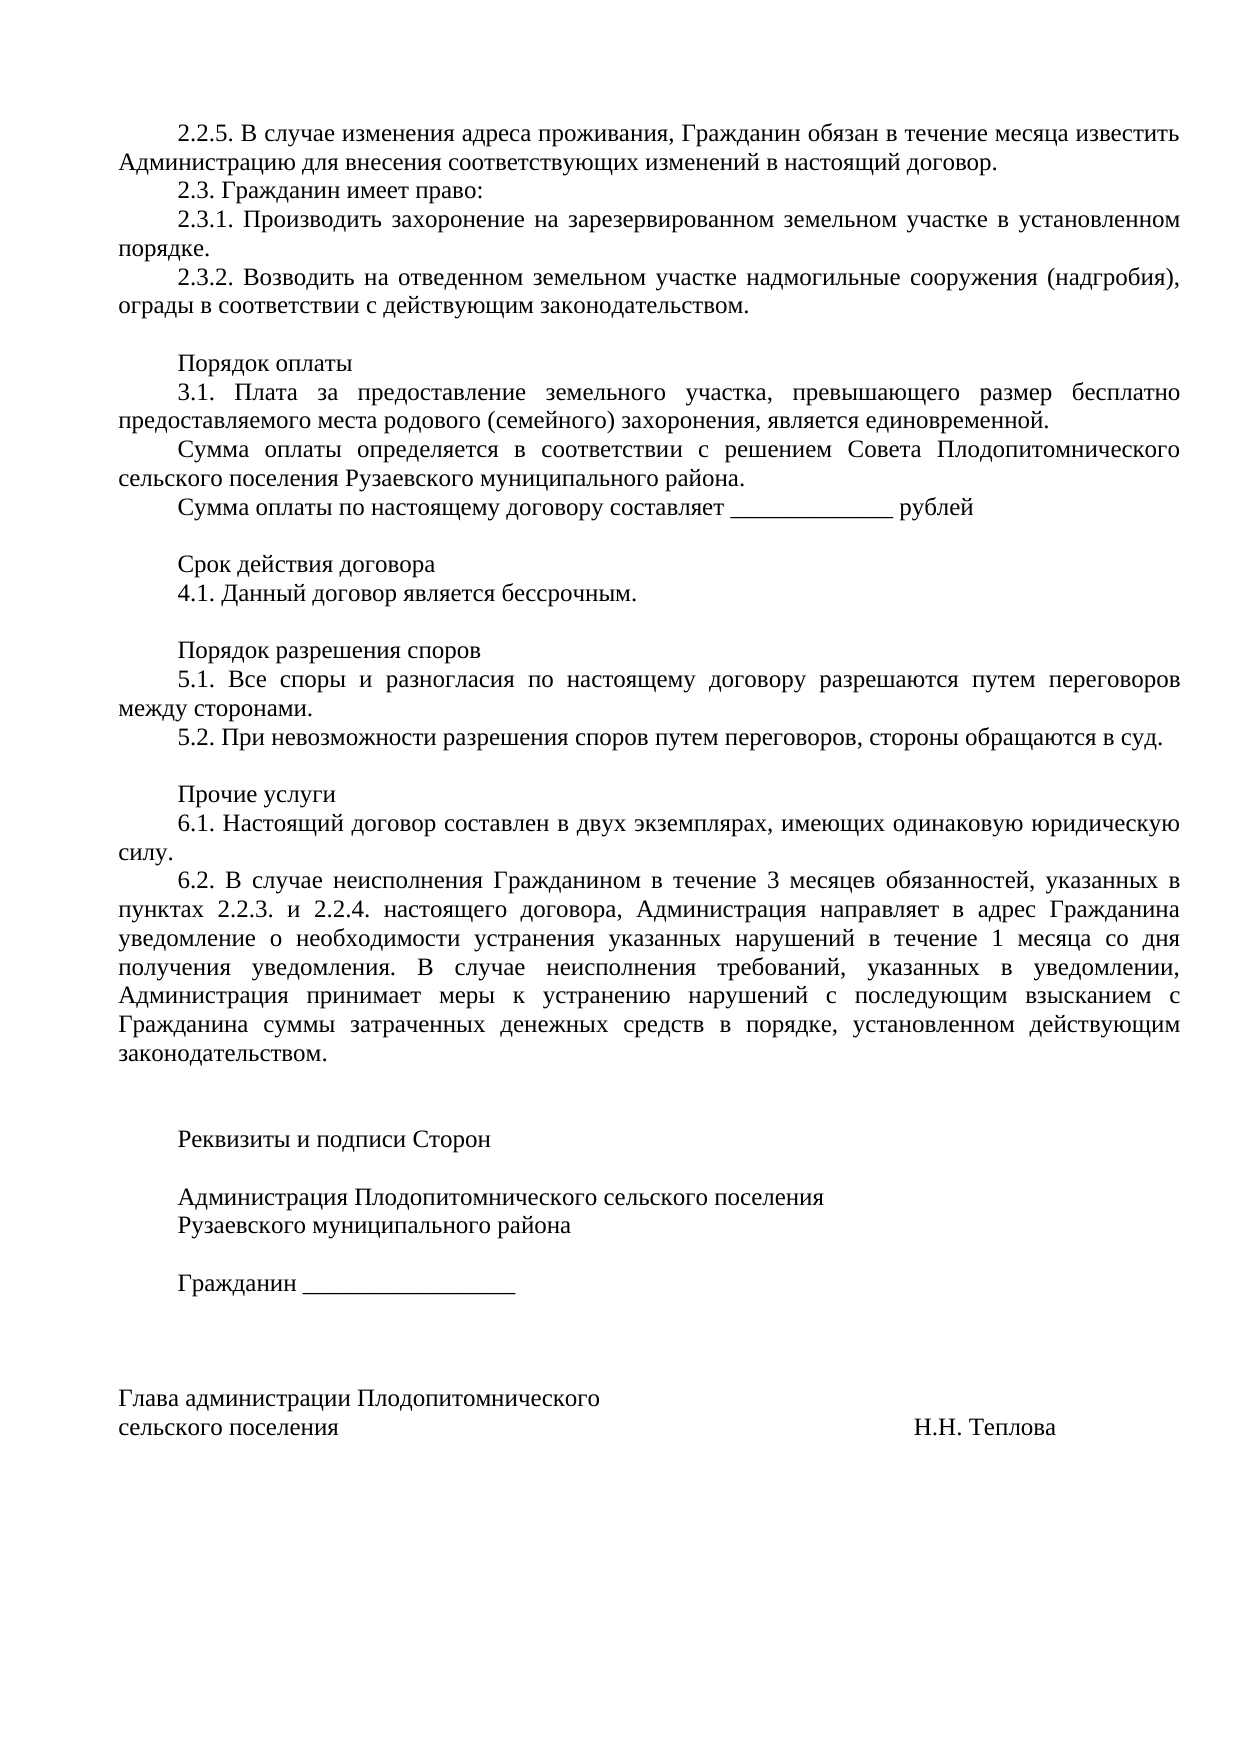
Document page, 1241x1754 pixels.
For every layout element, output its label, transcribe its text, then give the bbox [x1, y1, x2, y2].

text 2.3.2. Возводить на отведенном земельном участке надмогильные сооружения (надгробия), ограды в соответствии с действующим законодательством. [118, 262, 1181, 319]
text Прочие услуги [118, 779, 1181, 808]
text Порядок оплаты [118, 348, 1181, 377]
text Гражданин _________________ [118, 1268, 1181, 1297]
text Сумма оплаты определяется в соответствии с решением Совета Плодопитомнического сельского поселения Рузаевского муниципального района. [118, 434, 1181, 492]
text Рузаевского муниципального района [118, 1211, 1181, 1239]
text сельского поселения Н.Н. Теплова [118, 1412, 1181, 1441]
text Глава администрации Плодопитомнического [118, 1383, 1181, 1412]
text 3.1. Плата за предоставление земельного участка, превышающего размер бесплатно предоставляемого места родового (семейного) захоронения, является единовременной. [118, 377, 1181, 434]
text 2.2.5. В случае изменения адреса проживания, Гражданин обязан в течение месяца известить Администрацию для внесения соответствующих изменений в настоящий договор. [118, 118, 1181, 176]
text Срок действия договора [118, 549, 1181, 578]
text 5.2. При невозможности разрешения споров путем переговоров, стороны обращаются в суд. [118, 722, 1181, 751]
text 5.1. Все споры и разногласия по настоящему договору разрешаются путем переговоров между сторонами. [118, 664, 1181, 722]
text 6.1. Настоящий договор составлен в двух экземплярах, имеющих одинаковую юридическую силу. [118, 808, 1181, 866]
text Сумма оплаты по настоящему договору составляет _____________ рублей [118, 492, 1181, 521]
text 2.3. Гражданин имеет право: [118, 176, 1181, 204]
text Реквизиты и подписи Сторон [118, 1124, 1181, 1153]
text Администрация Плодопитомнического сельского поселения [118, 1182, 1181, 1211]
text 2.3.1. Производить захоронение на зарезервированном земельном участке в установленном порядке. [118, 204, 1181, 262]
text 6.2. В случае неисполнения Гражданином в течение 3 месяцев обязанностей, указанных в пунктах 2.2.3. и 2.2.4. настоящего договора, Администрация направляет в адрес Гражданина уведомление о необходимости устранения указанных нарушений в течение 1 месяца со дня получения уведомления. В случае неисполнения требований, указанных в уведомлении, Администрация принимает меры к устранению нарушений с последующим взысканием с Гражданина суммы затраченных денежных средств в порядке, установленном действующим законодательством. [118, 866, 1181, 1067]
text 4.1. Данный договор является бессрочным. [118, 578, 1181, 607]
text Порядок разрешения споров [118, 636, 1181, 664]
